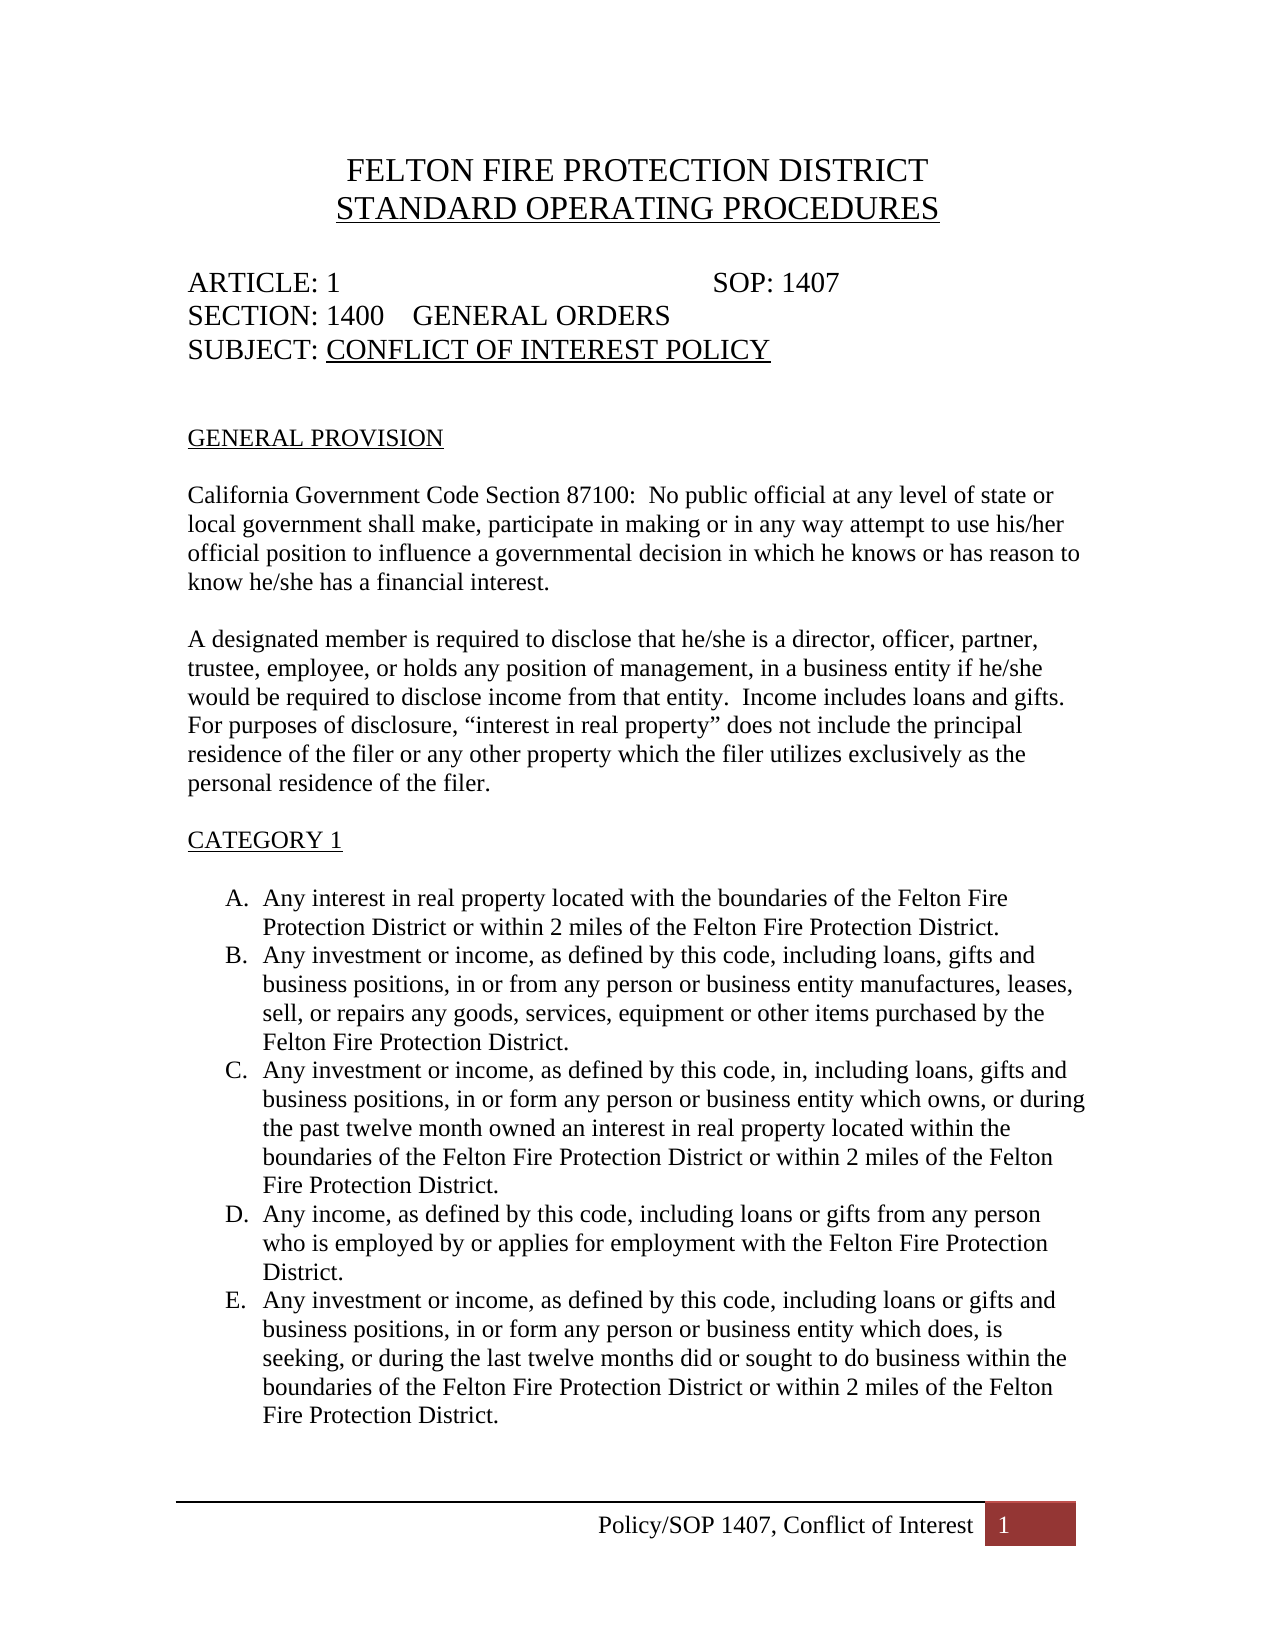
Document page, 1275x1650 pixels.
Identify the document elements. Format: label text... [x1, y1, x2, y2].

text STANDARD OPERATING PROCEDURES [187, 188, 1087, 227]
text SUBJECT: CONFLICT OF INTEREST POLICY [187, 332, 1087, 366]
text FELTON FIRE PROTECTION DISTRICT [187, 150, 1087, 188]
list Any interest in real property located with the boundaries of the Felton Fire Protection District or within 2 miles of the Felton Fire Protection District. [225, 883, 1087, 941]
text California Government Code Section 87100: No public official at any level of state or local government shall make, participate in making or in any way attempt to use his/her official position to influence a governmental decision in which he knows or has reason to know he/she has a financial interest. [187, 481, 1087, 596]
list Any investment or income, as defined by this code, including loans or gifts and business positions, in or form any person or business entity which does, is seeking, or during the last twelve months did or sought to do business within the boundaries of the Felton Fire Protection District or within 2 miles of the Felton Fire Protection District. [225, 1286, 1087, 1429]
text CATEGORY 1 [187, 826, 1087, 854]
list Any income, as defined by this code, including loans or gifts from any person who is employed by or applies for employment with the Felton Fire Protection District. [225, 1199, 1087, 1286]
list Any investment or income, as defined by this code, in, including loans, gifts and business positions, in or form any person or business entity which owns, or during the past twelve month owned an interest in real property located within the boundaries of the Felton Fire Protection District or within 2 miles of the Felton Fire Protection District. [225, 1056, 1087, 1199]
text ARTICLE: 1 SOP: 1407 [187, 265, 1087, 298]
list Any investment or income, as defined by this code, including loans, gifts and business positions, in or from any person or business entity manufactures, leases, sell, or repairs any goods, services, equipment or other items purchased by the Felton Fire Protection District. [225, 941, 1087, 1056]
text A designated member is required to disclose that he/she is a director, officer, partner, trustee, employee, or holds any position of management, in a business entity if he/she would be required to disclose income from that entity. Income includes loans and gifts. For purposes of disclosure, “interest in real property” does not include the principal residence of the filer or any other property which the filer utilizes exclusively as the personal residence of the filer. [187, 624, 1087, 797]
text GENERAL PROVISION [187, 423, 1087, 452]
text SECTION: 1400 GENERAL ORDERS [187, 298, 1087, 332]
